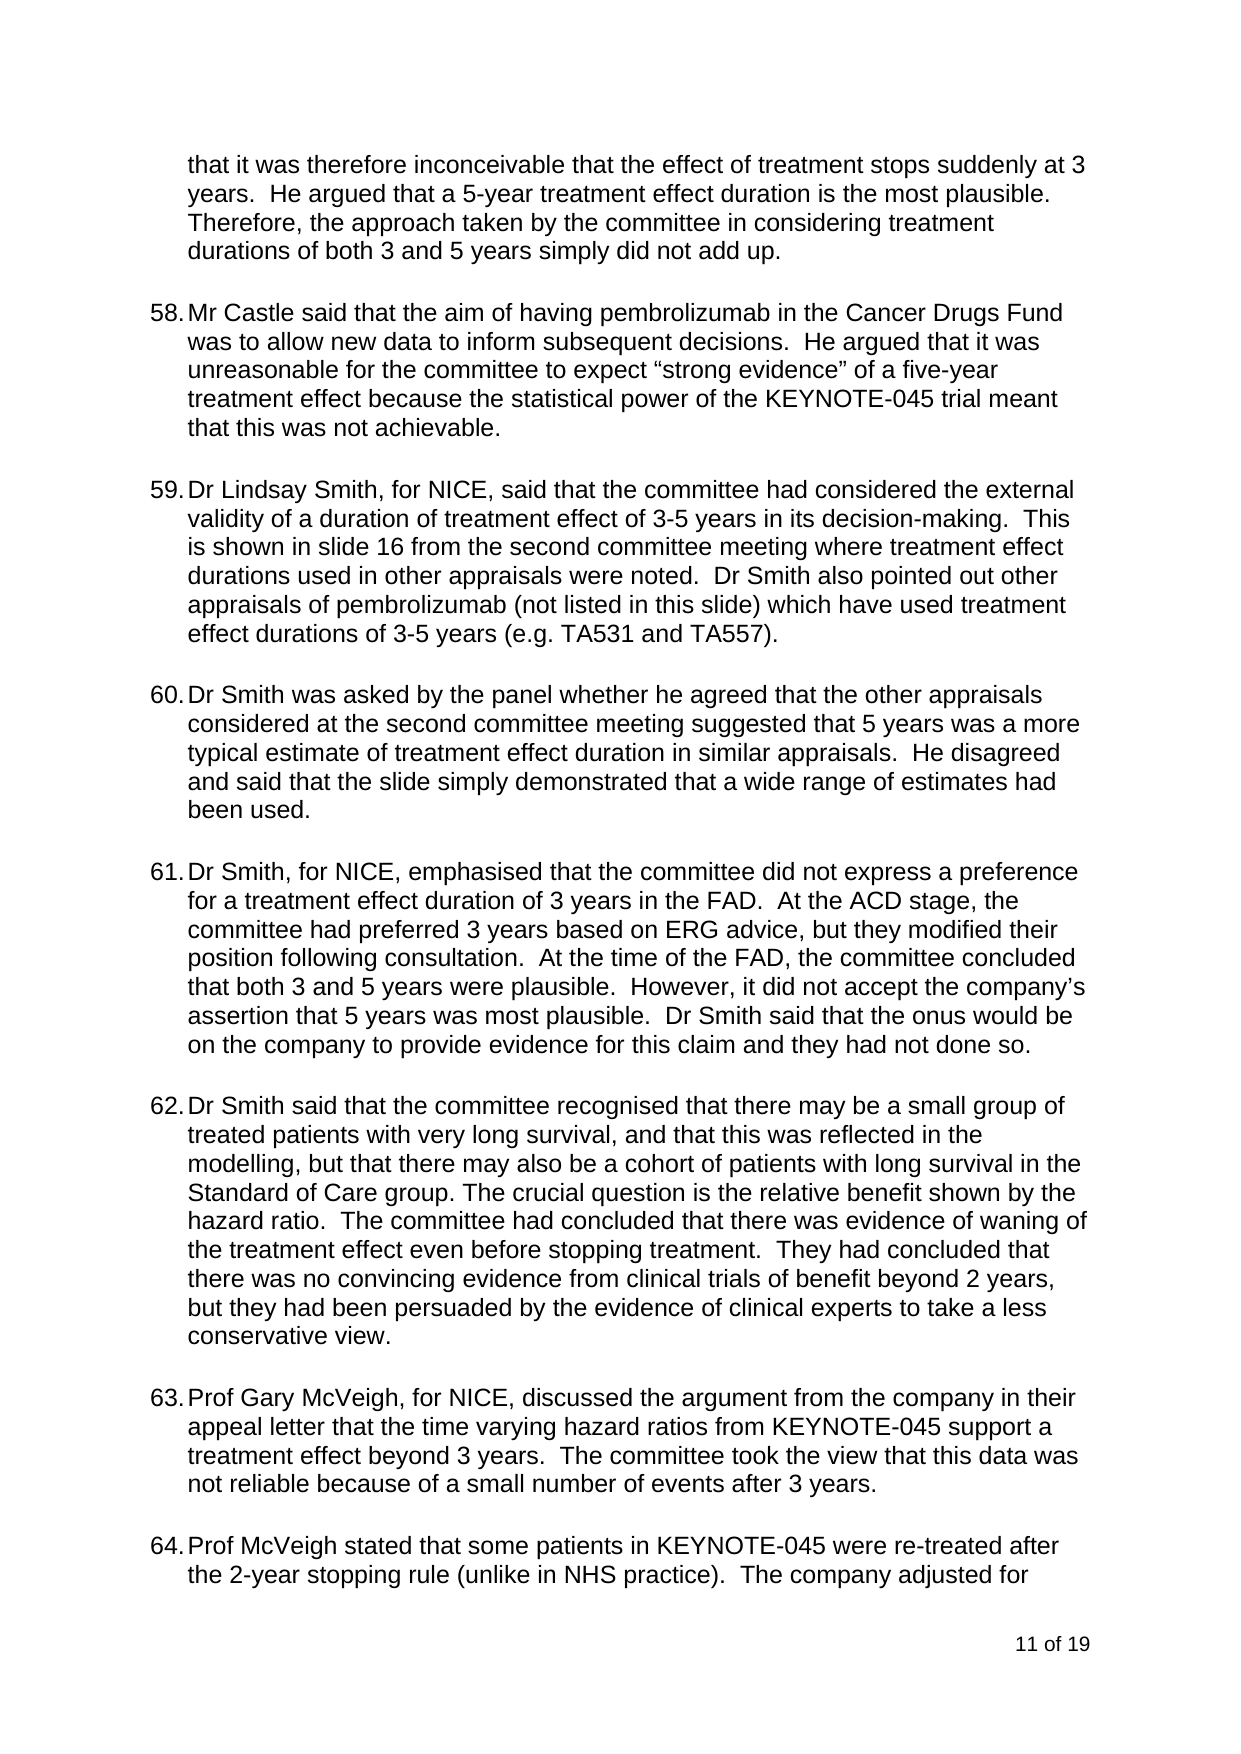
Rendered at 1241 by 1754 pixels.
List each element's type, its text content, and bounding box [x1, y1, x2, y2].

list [150, 150, 1090, 265]
list Dr Smith, for NICE, emphasised that the committee did not express a preference for a treatment effect duration of 3 years in the FAD. At the ACD stage, the committee had preferred 3 years based on ERG advice, but they modified their position following consultation. At the time of the FAD, the committee concluded that both 3 and 5 years were plausible. However, it did not accept the company’s assertion that 5 years was most plausible. Dr Smith said that the onus would be on the company to provide evidence for this claim and they had not done so. [150, 857, 1090, 1058]
list Dr Lindsay Smith, for NICE, said that the committee had considered the external validity of a duration of treatment effect of 3-5 years in its decision-making. This is shown in slide 16 from the second committee meeting where treatment effect durations used in other appraisals were noted. Dr Smith also pointed out other appraisals of pembrolizumab (not listed in this slide) which have used treatment effect durations of 3-5 years (e.g. TA531 and TA557). [150, 475, 1090, 647]
list Dr Smith said that the committee recognised that there may be a small group of treated patients with very long survival, and that this was reflected in the modelling, but that there may also be a cohort of patients with long survival in the Standard of Care group. The crucial question is the relative benefit shown by the hazard ratio. The committee had concluded that there was evidence of waning of the treatment effect even before stopping treatment. They had concluded that there was no convincing evidence from clinical trials of benefit beyond 2 years, but they had been persuaded by the evidence of clinical experts to take a less conservative view. [150, 1091, 1090, 1350]
list Prof Gary McVeigh, for NICE, discussed the argument from the company in their appeal letter that the time varying hazard ratios from KEYNOTE-045 support a treatment effect beyond 3 years. The committee took the view that this data was not reliable because of a small number of events after 3 years. [150, 1383, 1090, 1498]
list Mr Castle said that the aim of having pembrolizumab in the Cancer Drugs Fund was to allow new data to inform subsequent decisions. He argued that it was unreasonable for the committee to expect “strong evidence” of a five-year treatment effect because the statistical power of the KEYNOTE-045 trial meant that this was not achievable. [150, 298, 1090, 442]
list Dr Smith was asked by the panel whether he agreed that the other appraisals considered at the second committee meeting suggested that 5 years was a more typical estimate of treatment effect duration in similar appraisals. He disagreed and said that the slide simply demonstrated that a wide range of estimates had been used. [150, 680, 1090, 824]
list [150, 1531, 1090, 1589]
